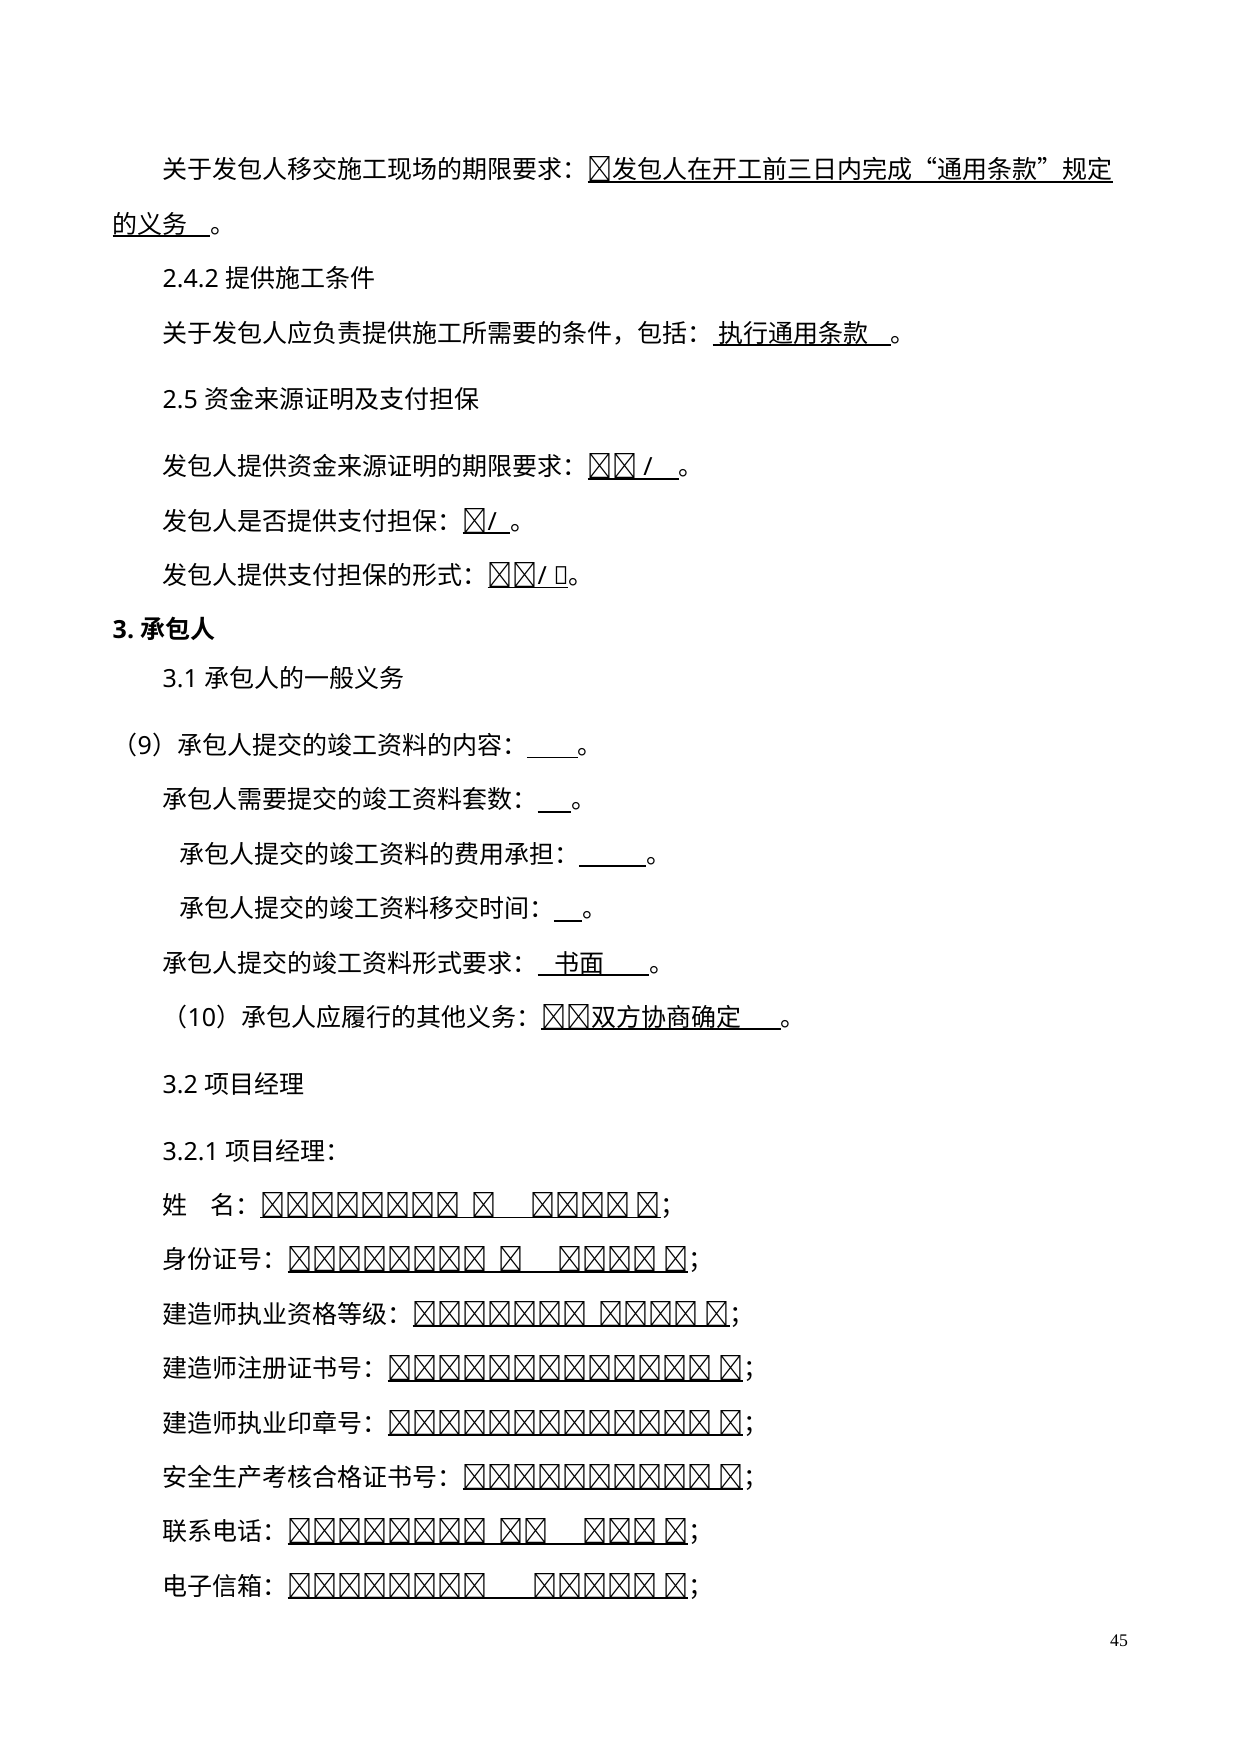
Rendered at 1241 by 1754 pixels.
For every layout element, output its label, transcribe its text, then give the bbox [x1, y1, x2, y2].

text 建造师执业资格等级：  ； [112, 1294, 1128, 1331]
text 2.4.2 提供施工条件 [112, 259, 1128, 295]
text （10）承包人应履行的其他义务：双方协商确定 。 [112, 997, 1128, 1034]
text 关于发包人应负责提供施工所需要的条件，包括： 执行通用条款 。 [112, 313, 1128, 349]
text 发包人是否提供支付担保：/ 。 [112, 501, 1128, 537]
text 3.1 承包人的一般义务 [112, 659, 1128, 695]
text 2.5 资金来源证明及支付担保 [112, 380, 1128, 416]
text 3.2.1 项目经理： [112, 1131, 1128, 1167]
text 承包人提交的竣工资料形式要求： 书面 。 [112, 943, 1128, 979]
text 发包人提供支付担保的形式：/ 。 [112, 556, 1128, 592]
text 建造师执业印章号： ； [112, 1403, 1128, 1439]
text 承包人提交的竣工资料移交时间： 。 [179, 889, 1128, 925]
text 承包人需要提交的竣工资料套数： 。 [112, 780, 1128, 816]
text 建造师注册证书号： ； [112, 1349, 1128, 1385]
text 3.2 项目经理 [112, 1064, 1128, 1101]
text 3. 承包人 [112, 610, 1128, 646]
text 承包人提交的竣工资料的费用承担： 。 [179, 834, 1128, 871]
text （9）承包人提交的竣工资料的内容： 。 [112, 726, 1128, 762]
text 关于发包人移交施工现场的期限要求：发包人在开工前三日内完成“通用条款”规定的义务 。 [112, 150, 1128, 241]
text 身份证号：   ； [112, 1240, 1128, 1276]
text 联系电话：   ； [112, 1512, 1128, 1548]
text 电子信箱：  ； [112, 1566, 1128, 1602]
text 姓 名：   ； [112, 1186, 1128, 1222]
text 发包人提供资金来源证明的期限要求： / 。 [112, 447, 1128, 483]
text 安全生产考核合格证书号： ； [112, 1457, 1128, 1494]
